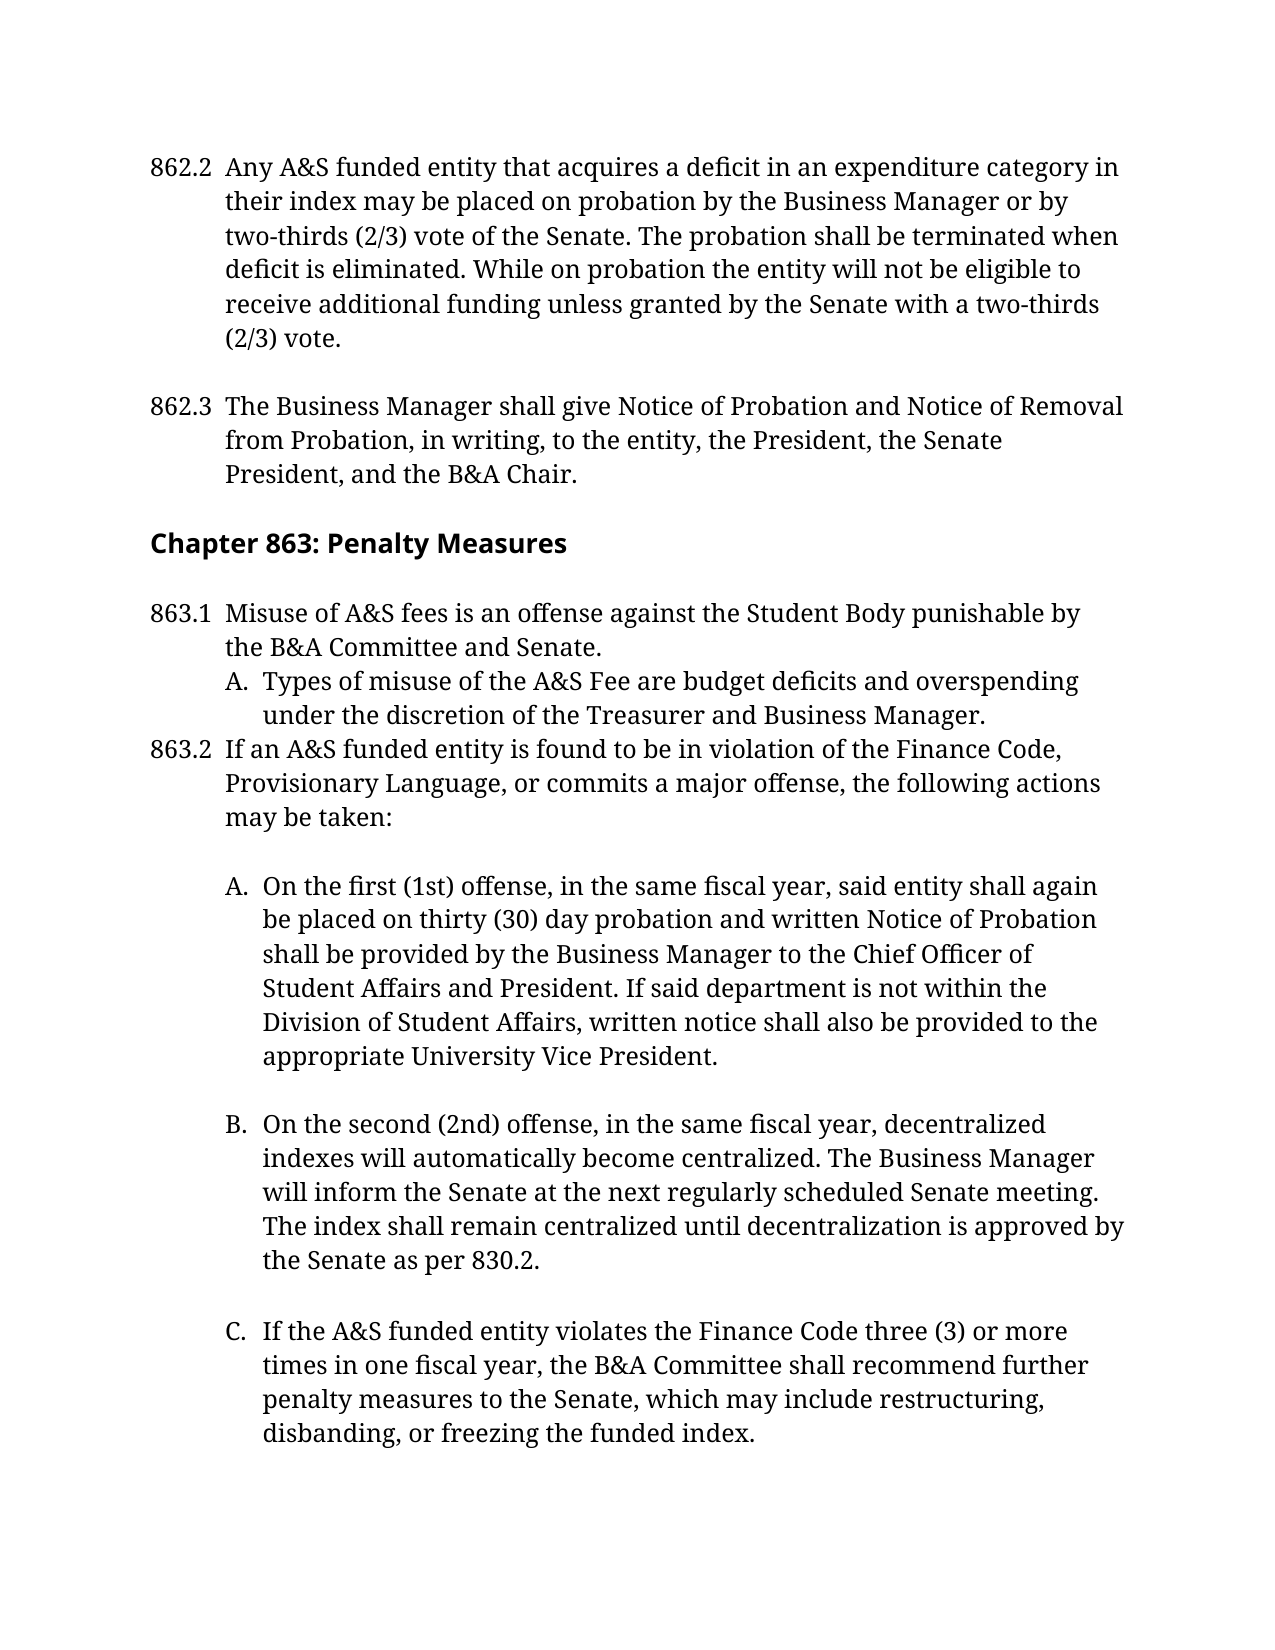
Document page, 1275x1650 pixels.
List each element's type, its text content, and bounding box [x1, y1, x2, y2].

list On the first (1st) offense, in the same fiscal year, said entity shall again be placed on thirty (30) day probation and written Notice of Probation shall be provided by the Business Manager to the Chief Officer of Student Affairs and President. If said department is not within the Division of Student Affairs, written notice shall also be provided to the appropriate University Vice President. [225, 868, 1125, 1072]
text 863.2 If an A&S funded entity is found to be in violation of the Finance Code, Provisionary Language, or commits a major offense, the following actions may be taken: [150, 732, 1125, 834]
list If the A&S funded entity violates the Finance Code three (3) or more times in one fiscal year, the B&A Committee shall recommend further penalty measures to the Senate, which may include restructuring, disbanding, or freezing the funded index. [225, 1314, 1125, 1450]
text 862.3 The Business Manager shall give Notice of Probation and Notice of Removal from Probation, in writing, to the entity, the President, the Senate President, and the B&A Chair. [150, 388, 1125, 491]
text 862.2 Any A&S funded entity that acquires a deficit in an expenditure category in their index may be placed on probation by the Business Manager or by two-thirds (2/3) vote of the Senate. The probation shall be terminated when deficit is eliminated. While on probation the entity will not be eligible to receive additional funding unless granted by the Senate with a two-thirds (2/3) vote. [150, 150, 1125, 354]
text 863.1 Misuse of A&S fees is an offense against the Student Body punishable by the B&A Committee and Senate. [150, 596, 1125, 664]
list Types of misuse of the A&S Fee are budget deficits and overspending under the discretion of the Treasurer and Business Manager. [225, 664, 1125, 732]
subtitle Chapter 863: Penalty Measures [150, 525, 1125, 562]
list On the second (2nd) offense, in the same fiscal year, decentralized indexes will automatically become centralized. The Business Manager will inform the Senate at the next regularly scheduled Senate meeting. The index shall remain centralized until decentralization is approved by the Senate as per 830.2. [225, 1107, 1125, 1277]
